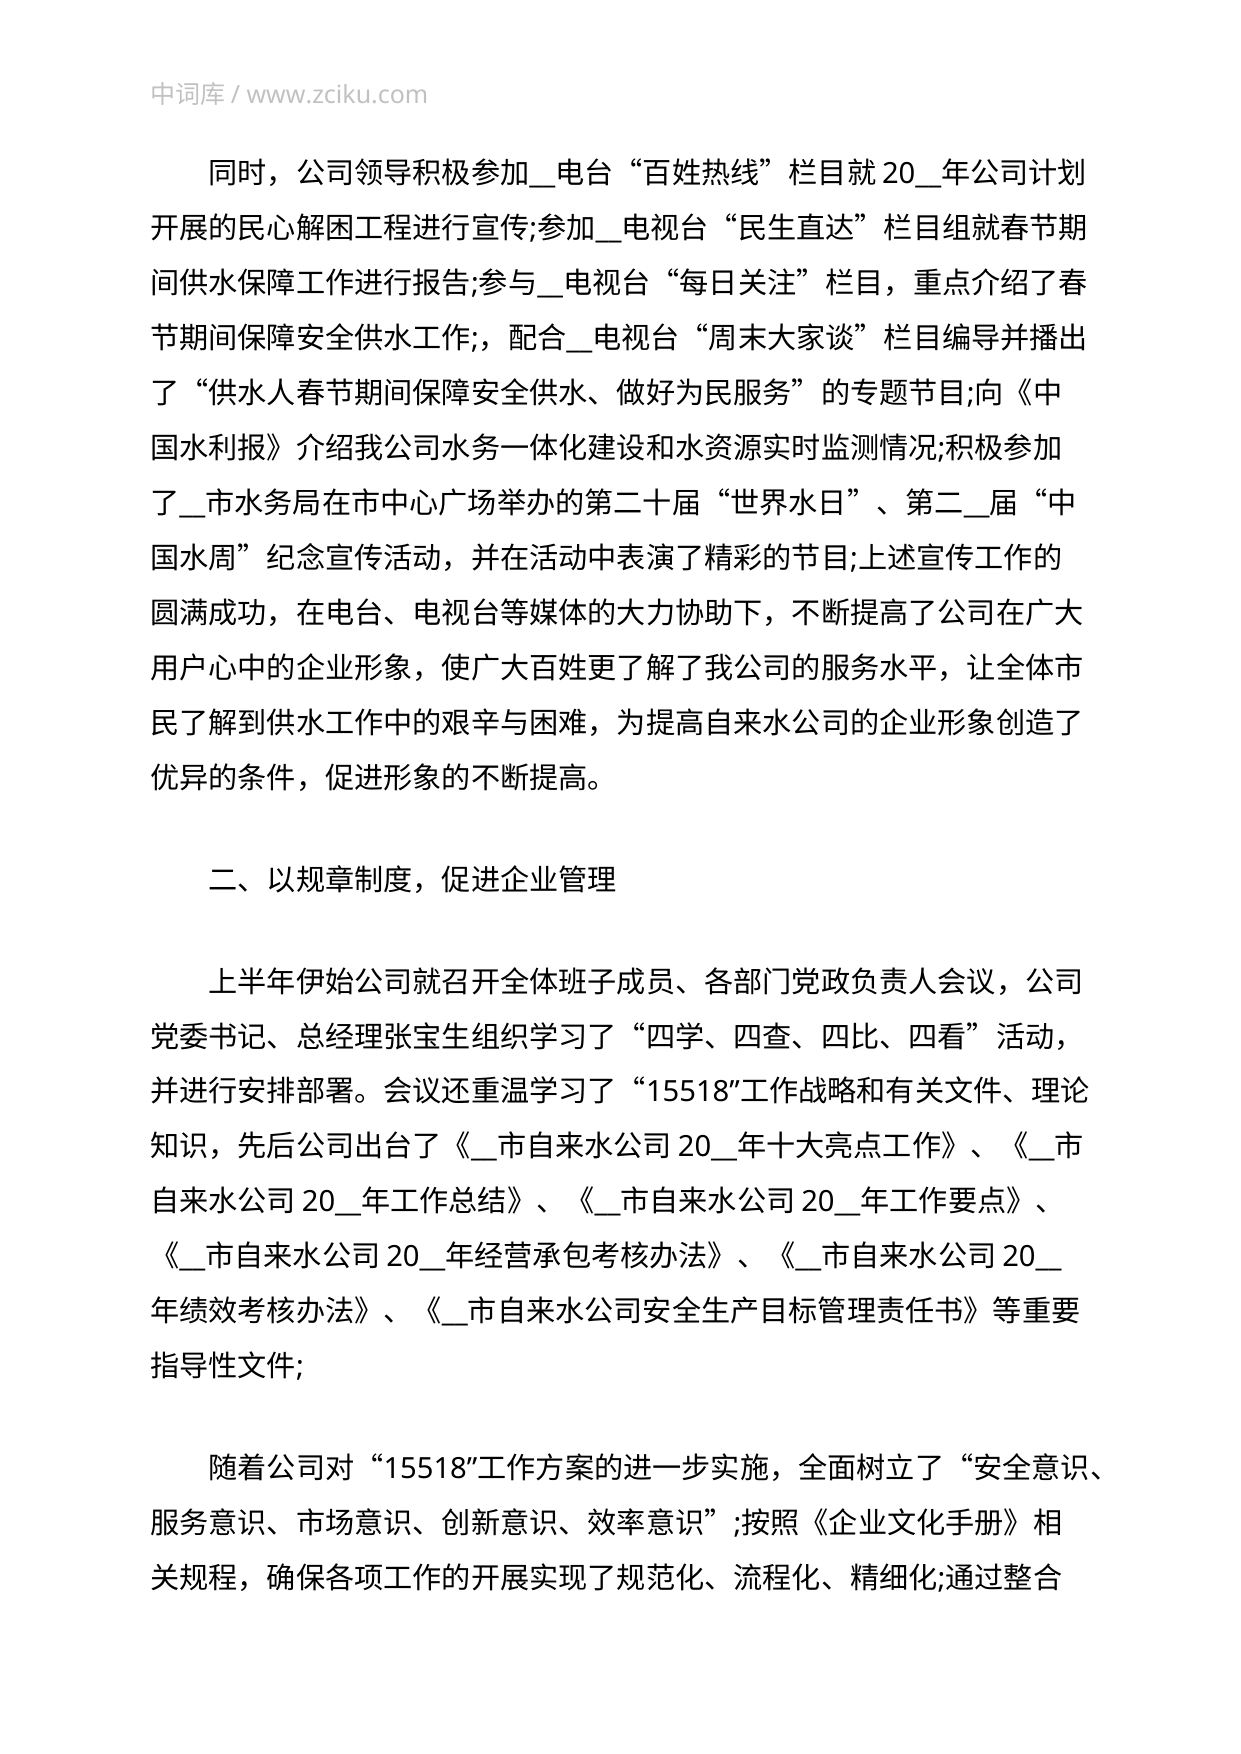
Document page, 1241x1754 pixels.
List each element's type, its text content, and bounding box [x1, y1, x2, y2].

text 同时，公司领导积极参加__电台“百姓热线”栏目就20__年公司计划开展的民心解困工程进行宣传;参加__电视台“民生直达”栏目组就春节期间供水保障工作进行报告;参与__电视台“每日关注”栏目，重点介绍了春节期间保障安全供水工作;，配合__电视台“周末大家谈”栏目编导并播出了“供水人春节期间保障安全供水、做好为民服务”的专题节目;向《中国水利报》介绍我公司水务一体化建设和水资源实时监测情况;积极参加了__市水务局在市中心广场举办的第二十届“世界水日”、第二__届“中国水周”纪念宣传活动，并在活动中表演了精彩的节目;上述宣传工作的圆满成功，在电台、电视台等媒体的大力协助下，不断提高了公司在广大用户心中的企业形象，使广大百姓更了解了我公司的服务水平，让全体市民了解到供水工作中的艰辛与困难，为提高自来水公司的企业形象创造了优异的条件，促进形象的不断提高。 [150, 150, 1090, 797]
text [150, 1445, 1090, 1597]
text 上半年伊始公司就召开全体班子成员、各部门党政负责人会议，公司党委书记、总经理张宝生组织学习了“四学、四查、四比、四看”活动，并进行安排部署。会议还重温学习了“15518”工作战略和有关文件、理论知识，先后公司出台了《__市自来水公司20__年十大亮点工作》、《__市自来水公司20__年工作总结》、《__市自来水公司20__年工作要点》、《__市自来水公司20__年经营承包考核办法》、《__市自来水公司20__年绩效考核办法》、《__市自来水公司安全生产目标管理责任书》等重要指导性文件; [150, 958, 1090, 1385]
text 二、以规章制度，促进企业管理 [150, 856, 1090, 899]
